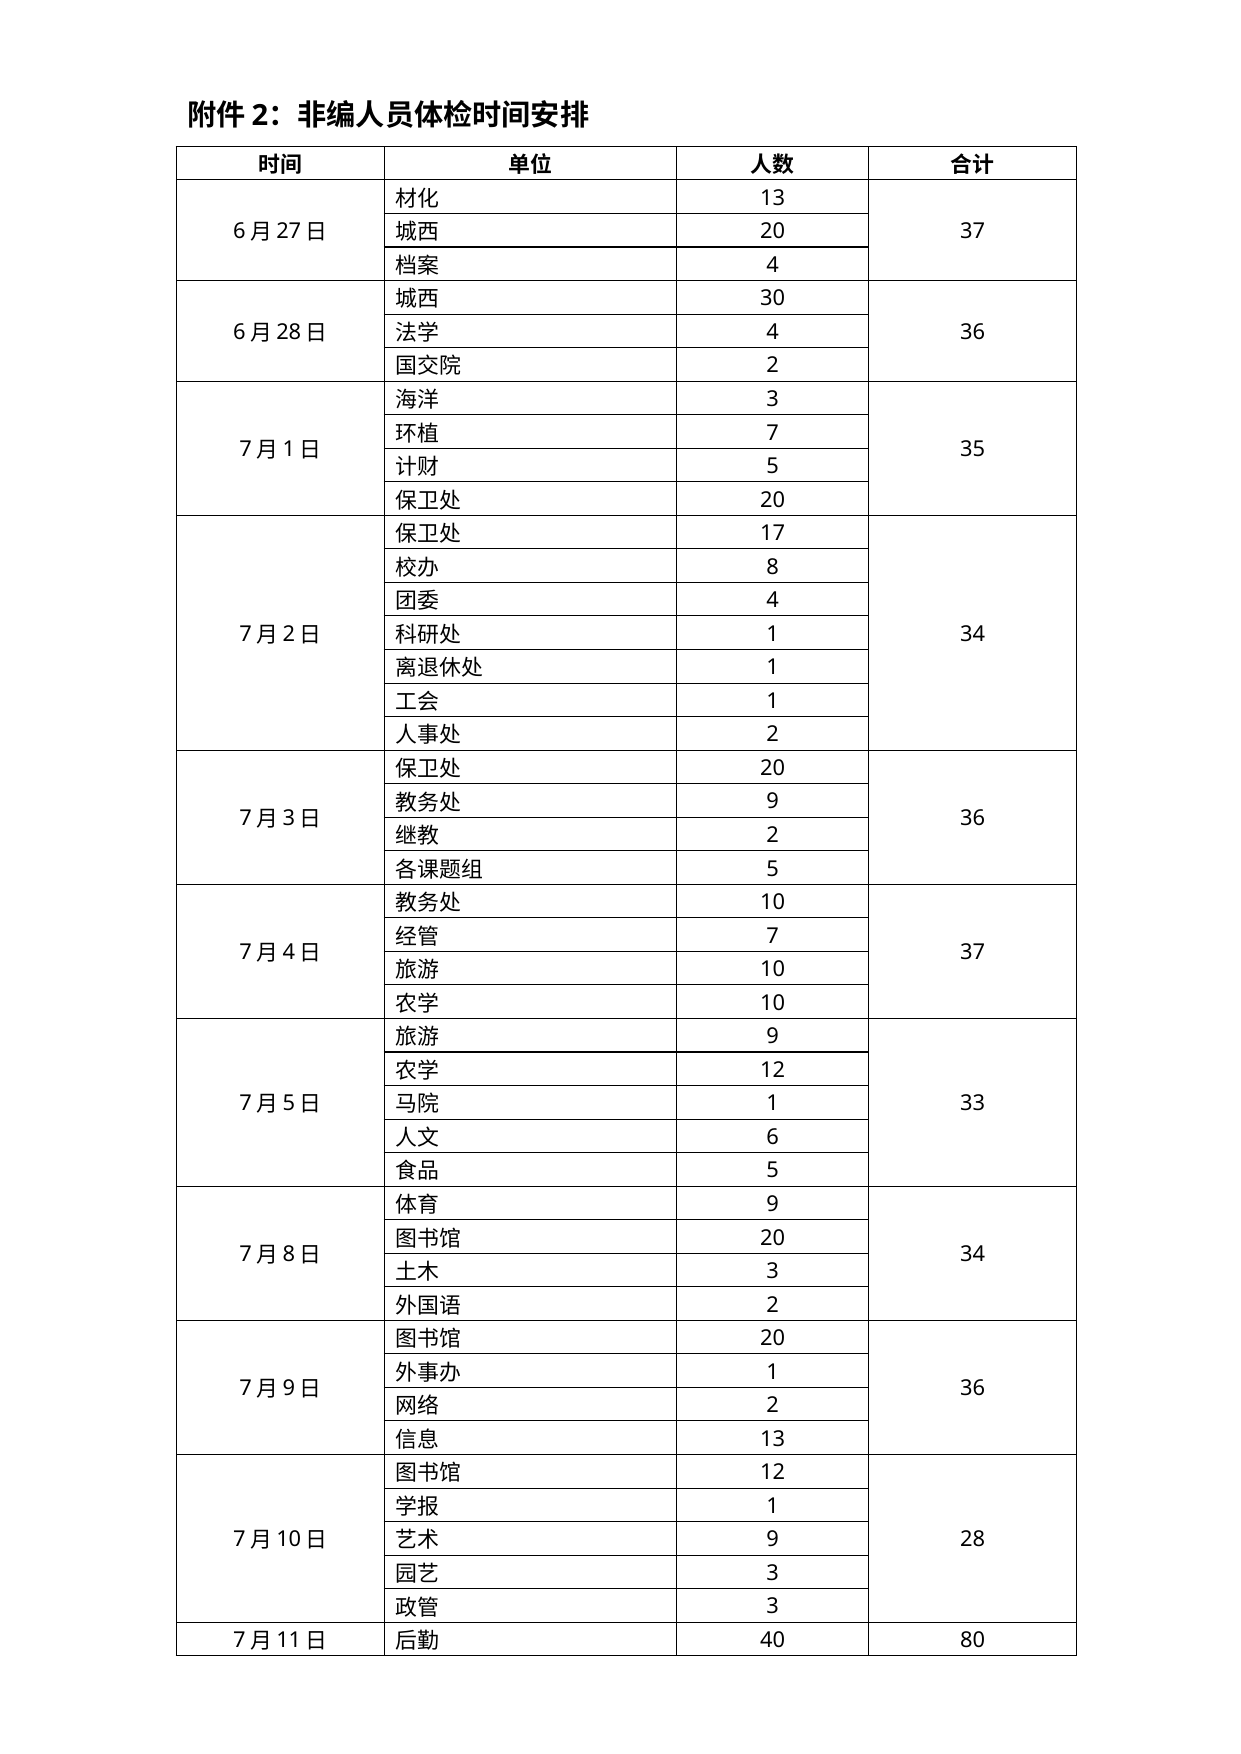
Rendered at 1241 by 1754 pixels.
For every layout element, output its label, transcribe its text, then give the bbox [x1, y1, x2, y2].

table_cell 4 [677, 248, 868, 280]
table_cell 1 [677, 1489, 868, 1521]
table_cell 体育 [385, 1187, 676, 1219]
table_cell 7月10日 [177, 1455, 384, 1622]
table_cell 10 [677, 985, 868, 1018]
table_cell 20 [677, 1220, 868, 1253]
table_cell 13 [677, 1421, 868, 1454]
table_cell 6 [677, 1120, 868, 1152]
table_cell 海洋 [385, 382, 676, 414]
table_cell 2 [677, 348, 868, 381]
table_cell 7月1日 [177, 382, 384, 515]
table_cell 国交院 [385, 348, 676, 381]
table_cell 1 [677, 1086, 868, 1118]
table_cell 计财 [385, 449, 676, 481]
table_cell 6月28日 [177, 281, 384, 381]
table_cell 1 [677, 1354, 868, 1387]
table_cell 9 [677, 1019, 868, 1051]
table_cell 10 [677, 952, 868, 984]
table_cell 人文 [385, 1120, 676, 1152]
table_cell 档案 [385, 248, 676, 280]
table_cell 7 [677, 918, 868, 951]
text 附件2：非编人员体检时间安排 [187, 81, 1053, 146]
table_cell 34 [869, 516, 1076, 749]
table_cell 外事办 [385, 1354, 676, 1387]
table_cell 35 [869, 382, 1076, 515]
table_header 合计 [869, 147, 1076, 179]
table_header 时间 [177, 147, 384, 179]
table_cell 5 [677, 851, 868, 884]
table_cell 9 [677, 1187, 868, 1219]
table_cell 36 [869, 1321, 1076, 1454]
table_cell 6月27日 [177, 180, 384, 280]
table_cell 20 [677, 482, 868, 515]
table_cell 环植 [385, 415, 676, 448]
table_cell 34 [869, 1187, 1076, 1320]
table_header 人数 [677, 147, 868, 179]
table_cell 20 [677, 751, 868, 783]
table_cell 1 [677, 684, 868, 716]
table_cell 37 [869, 180, 1076, 280]
table_cell 政管 [385, 1589, 676, 1622]
table_cell 人事处 [385, 717, 676, 749]
table_cell 28 [869, 1455, 1076, 1622]
table_cell 网络 [385, 1388, 676, 1420]
table_cell 7 [677, 415, 868, 448]
table_cell 12 [677, 1455, 868, 1487]
table_cell 教务处 [385, 784, 676, 817]
table_cell 食品 [385, 1153, 676, 1186]
table_cell 1 [677, 650, 868, 682]
table_cell 学报 [385, 1489, 676, 1521]
table_cell 4 [677, 315, 868, 347]
table_cell 10 [677, 885, 868, 917]
table_cell 各课题组 [385, 851, 676, 884]
table_cell 农学 [385, 1053, 676, 1085]
table_cell 农学 [385, 985, 676, 1018]
table_cell 9 [677, 784, 868, 817]
table_cell 12 [677, 1053, 868, 1085]
table_cell 园艺 [385, 1556, 676, 1588]
table_cell 36 [869, 751, 1076, 884]
table_cell 8 [677, 549, 868, 582]
table_cell 40 [677, 1623, 868, 1655]
table_cell 信息 [385, 1421, 676, 1454]
table_cell 保卫处 [385, 751, 676, 783]
table_cell 3 [677, 1589, 868, 1622]
table_cell 校办 [385, 549, 676, 582]
table_cell 图书馆 [385, 1220, 676, 1253]
table_cell 7月5日 [177, 1019, 384, 1186]
table_cell 3 [677, 1556, 868, 1588]
table_cell 1 [677, 616, 868, 649]
table_cell 经管 [385, 918, 676, 951]
table_cell 教务处 [385, 885, 676, 917]
table_cell 团委 [385, 583, 676, 615]
table_cell 离退休处 [385, 650, 676, 682]
table_cell 80 [869, 1623, 1076, 1655]
table_cell 9 [677, 1522, 868, 1554]
table_cell 保卫处 [385, 482, 676, 515]
table_cell 2 [677, 1388, 868, 1420]
table_cell 7月8日 [177, 1187, 384, 1320]
table_cell 后勤 [385, 1623, 676, 1655]
table_cell 33 [869, 1019, 1076, 1186]
table_cell 7月4日 [177, 885, 384, 1018]
table_header 单位 [385, 147, 676, 179]
table_cell 图书馆 [385, 1455, 676, 1487]
table_cell 科研处 [385, 616, 676, 649]
table_cell 20 [677, 214, 868, 246]
table_cell 旅游 [385, 952, 676, 984]
table_cell 3 [677, 1254, 868, 1286]
table_cell 7月2日 [177, 516, 384, 749]
table_cell 图书馆 [385, 1321, 676, 1353]
table_cell 4 [677, 583, 868, 615]
table_cell 外国语 [385, 1287, 676, 1320]
table_cell 城西 [385, 281, 676, 313]
table_cell 7月11日 [177, 1623, 384, 1655]
table_cell 7月3日 [177, 751, 384, 884]
table_cell 马院 [385, 1086, 676, 1118]
table_cell 保卫处 [385, 516, 676, 548]
table_cell 20 [677, 1321, 868, 1353]
table_cell 城西 [385, 214, 676, 246]
table_cell 材化 [385, 180, 676, 213]
table_cell 3 [677, 382, 868, 414]
table_cell 继教 [385, 818, 676, 850]
table_cell 36 [869, 281, 1076, 381]
table_cell 法学 [385, 315, 676, 347]
table_cell 7月9日 [177, 1321, 384, 1454]
table_cell 5 [677, 449, 868, 481]
table_cell 2 [677, 717, 868, 749]
table_cell 13 [677, 180, 868, 213]
table_cell 艺术 [385, 1522, 676, 1554]
table_cell 5 [677, 1153, 868, 1186]
table_cell 2 [677, 1287, 868, 1320]
table_cell 37 [869, 885, 1076, 1018]
table_cell 旅游 [385, 1019, 676, 1051]
table_cell 工会 [385, 684, 676, 716]
table_cell 30 [677, 281, 868, 313]
table_cell 土木 [385, 1254, 676, 1286]
table_cell 2 [677, 818, 868, 850]
table_cell 17 [677, 516, 868, 548]
